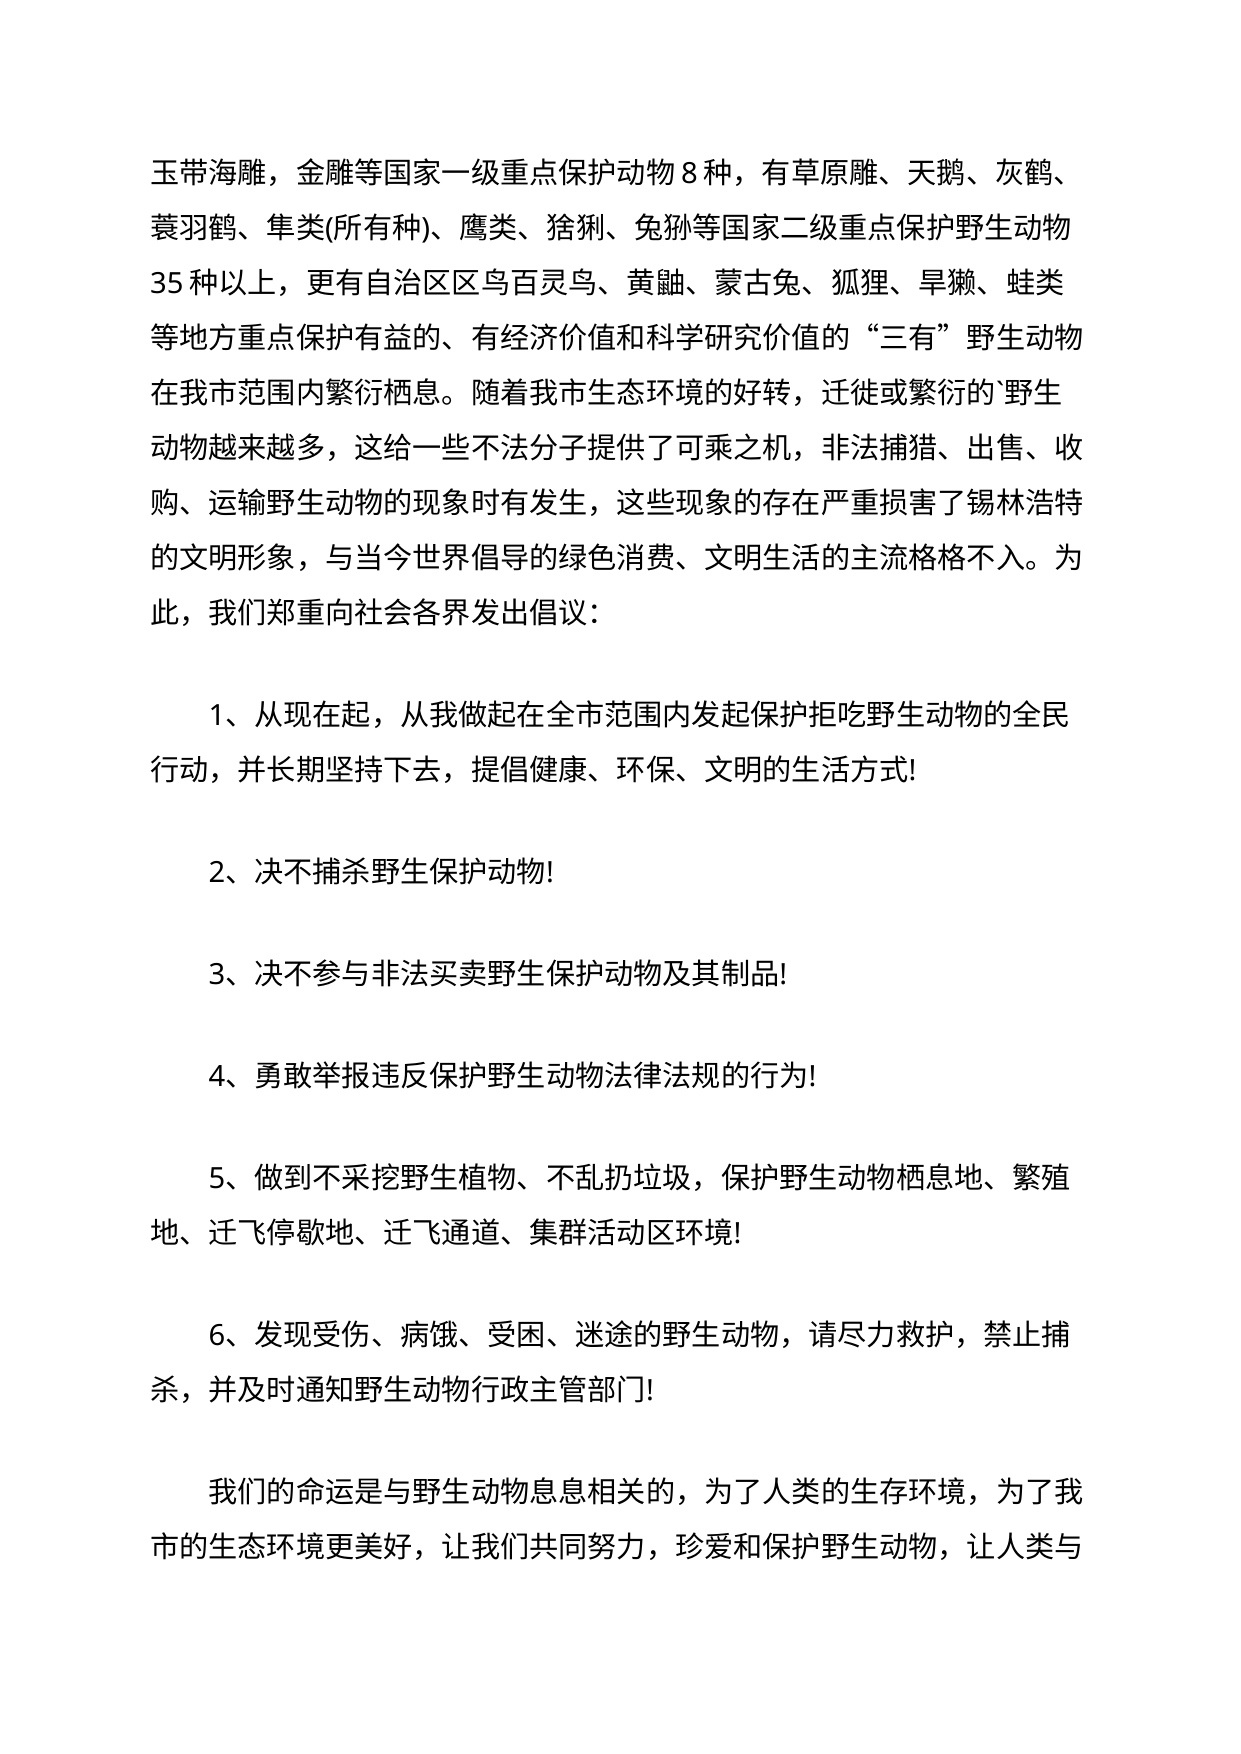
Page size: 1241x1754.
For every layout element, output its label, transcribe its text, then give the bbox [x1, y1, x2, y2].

text 6、发现受伤、病饿、受困、迷途的野生动物，请尽力救护，禁止捕杀，并及时通知野生动物行政主管部门! [150, 1311, 1090, 1409]
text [150, 150, 1090, 632]
text 2、决不捕杀野生保护动物! [150, 848, 1090, 891]
text 4、勇敢举报违反保护野生动物法律法规的行为! [150, 1052, 1090, 1095]
text 1、从现在起，从我做起在全市范围内发起保护拒吃野生动物的全民行动，并长期坚持下去，提倡健康、环保、文明的生活方式! [150, 691, 1090, 789]
text 5、做到不采挖野生植物、不乱扔垃圾，保护野生动物栖息地、繁殖地、迁飞停歇地、迁飞通道、集群活动区环境! [150, 1154, 1090, 1252]
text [150, 1468, 1090, 1565]
text 3、决不参与非法买卖野生保护动物及其制品! [150, 950, 1090, 993]
